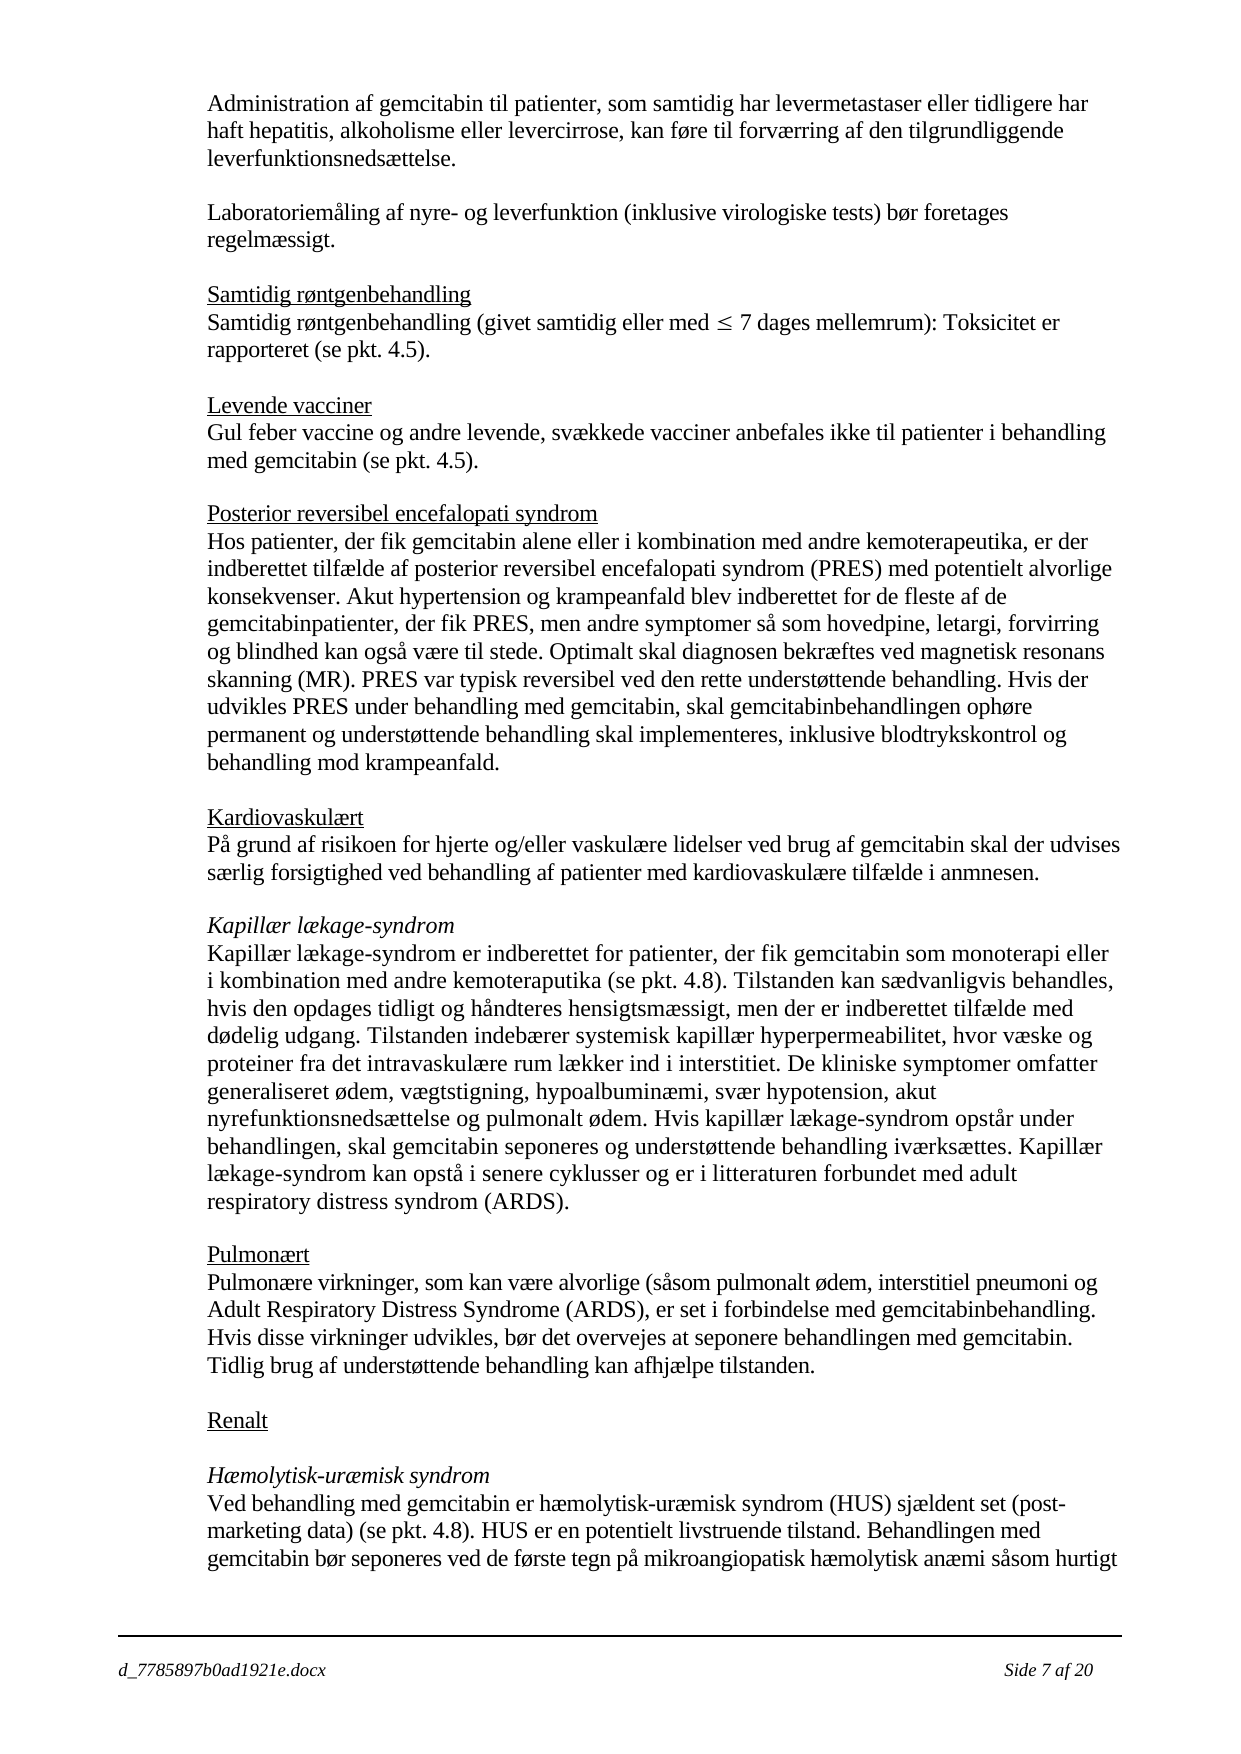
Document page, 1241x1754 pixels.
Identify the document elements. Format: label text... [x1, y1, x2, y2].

text Kardiovaskulært [118, 803, 1122, 830]
text Laboratoriemåling af nyre- og leverfunktion (inklusive virologiske tests) bør foretages regelmæssigt. [118, 197, 1122, 253]
text Kapillær lækage-syndrom [118, 911, 1122, 939]
text Samtidig røntgenbehandling [118, 280, 1122, 308]
text Kapillær lækage-syndrom er indberettet for patienter, der fik gemcitabin som monoterapi eller i kombination med andre kemoteraputika (se pkt. 4.8). Tilstanden kan sædvanligvis behandles, hvis den opdages tidligt og håndteres hensigtsmæssigt, men der er indberettet tilfælde med dødelig udgang. Tilstanden indebærer systemisk kapillær hyperpermeabilitet, hvor væske og proteiner fra det intravaskulære rum lækker ind i interstitiet. De kliniske symptomer omfatter generaliseret ødem, vægtstigning, hypoalbuminæmi, svær hypotension, akut nyrefunktionsnedsættelse og pulmonalt ødem. Hvis kapillær lækage-syndrom opstår under behandlingen, skal gemcitabin seponeres og understøttende behandling iværksættes. Kapillær lækage-syndrom kan opstå i senere cyklusser og er i litteraturen forbundet med adult respiratory distress syndrom (ARDS). [118, 939, 1122, 1215]
text Gul feber vaccine og andre levende, svækkede vacciner anbefales ikke til patienter i behandling med gemcitabin (se pkt. 4.5). [118, 418, 1122, 473]
text Pulmonært [118, 1240, 1122, 1268]
text Pulmonære virkninger, som kan være alvorlige (såsom pulmonalt ødem, interstitiel pneumoni og Adult Respiratory Distress Syndrome (ARDS), er set i forbindelse med gemcitabinbehandling. Hvis disse virkninger udvikles, bør det overvejes at seponere behandlingen med gemcitabin. Tidlig brug af understøttende behandling kan afhjælpe tilstanden. [118, 1268, 1122, 1378]
text Levende vacciner [118, 391, 1122, 418]
text Renalt [118, 1406, 1122, 1433]
text Samtidig røntgenbehandling (givet samtidig eller med 7 dages mellemrum): Toksicitet er rapporteret (se pkt. 4.5). [118, 308, 1122, 363]
text Administration af gemcitabin til patienter, som samtidig har levermetastaser eller tidligere har haft hepatitis, alkoholisme eller levercirrose, kan føre til forværring af den tilgrundliggende leverfunktionsnedsættelse. [118, 89, 1122, 171]
text Posterior reversibel encefalopati syndrom [118, 499, 1122, 527]
text Hos patienter, der fik gemcitabin alene eller i kombination med andre kemoterapeutika, er der indberettet tilfælde af posterior reversibel encefalopati syndrom (PRES) med potentielt alvorlige konsekvenser. Akut hypertension og krampeanfald blev indberettet for de fleste af de gemcitabinpatienter, der fik PRES, men andre symptomer så som hovedpine, letargi, forvirring og blindhed kan også være til stede. Optimalt skal diagnosen bekræftes ved magnetisk resonans skanning (MR). PRES var typisk reversibel ved den rette understøttende behandling. Hvis der udvikles PRES under behandling med gemcitabin, skal gemcitabinbehandlingen ophøre permanent og understøttende behandling skal implementeres, inklusive blodtrykskontrol og behandling mod krampeanfald. [118, 527, 1122, 775]
text På grund af risikoen for hjerte og/eller vaskulære lidelser ved brug af gemcitabin skal der udvises særlig forsigtighed ved behandling af patienter med kardiovaskulære tilfælde i anmnesen. [118, 830, 1122, 886]
text Hæmolytisk-uræmisk syndrom [118, 1461, 1122, 1489]
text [118, 1489, 1122, 1571]
